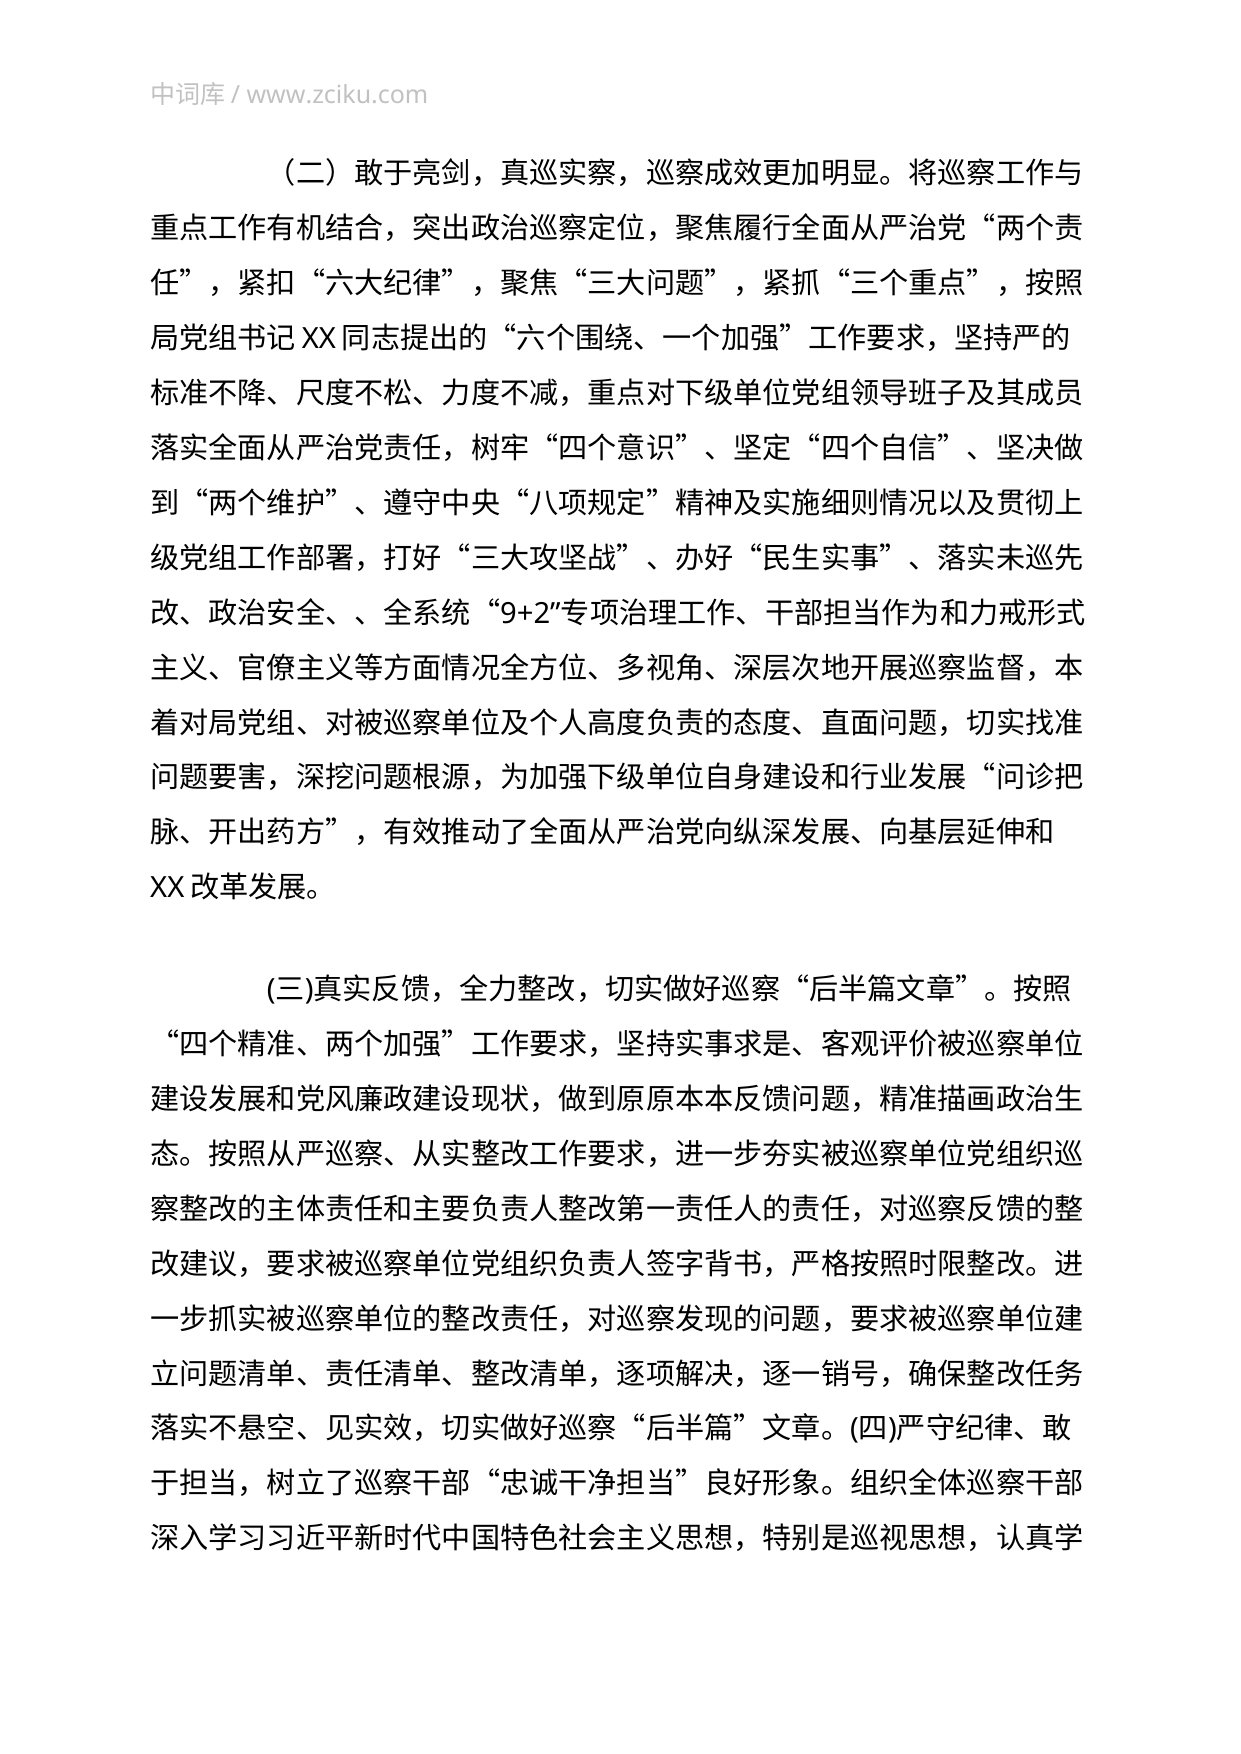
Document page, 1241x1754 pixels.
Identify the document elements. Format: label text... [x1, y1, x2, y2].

text （二）敢于亮剑，真巡实察，巡察成效更加明显。将巡察工作与重点工作有机结合，突出政治巡察定位，聚焦履行全面从严治党“两个责任”，紧扣“六大纪律”，聚焦“三大问题”，紧抓“三个重点”，按照局党组书记XX同志提出的“六个围绕、一个加强”工作要求，坚持严的标准不降、尺度不松、力度不减，重点对下级单位党组领导班子及其成员落实全面从严治党责任，树牢“四个意识”、坚定“四个自信”、坚决做到“两个维护”、遵守中央“八项规定”精神及实施细则情况以及贯彻上级党组工作部署，打好“三大攻坚战”、办好“民生实事”、落实未巡先改、政治安全、、全系统“9+2”专项治理工作、干部担当作为和力戒形式主义、官僚主义等方面情况全方位、多视角、深层次地开展巡察监督，本着对局党组、对被巡察单位及个人高度负责的态度、直面问题，切实找准问题要害，深挖问题根源，为加强下级单位自身建设和行业发展“问诊把脉、开出药方”，有效推动了全面从严治党向纵深发展、向基层延伸和XX改革发展。 [150, 150, 1090, 906]
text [150, 966, 1090, 1557]
